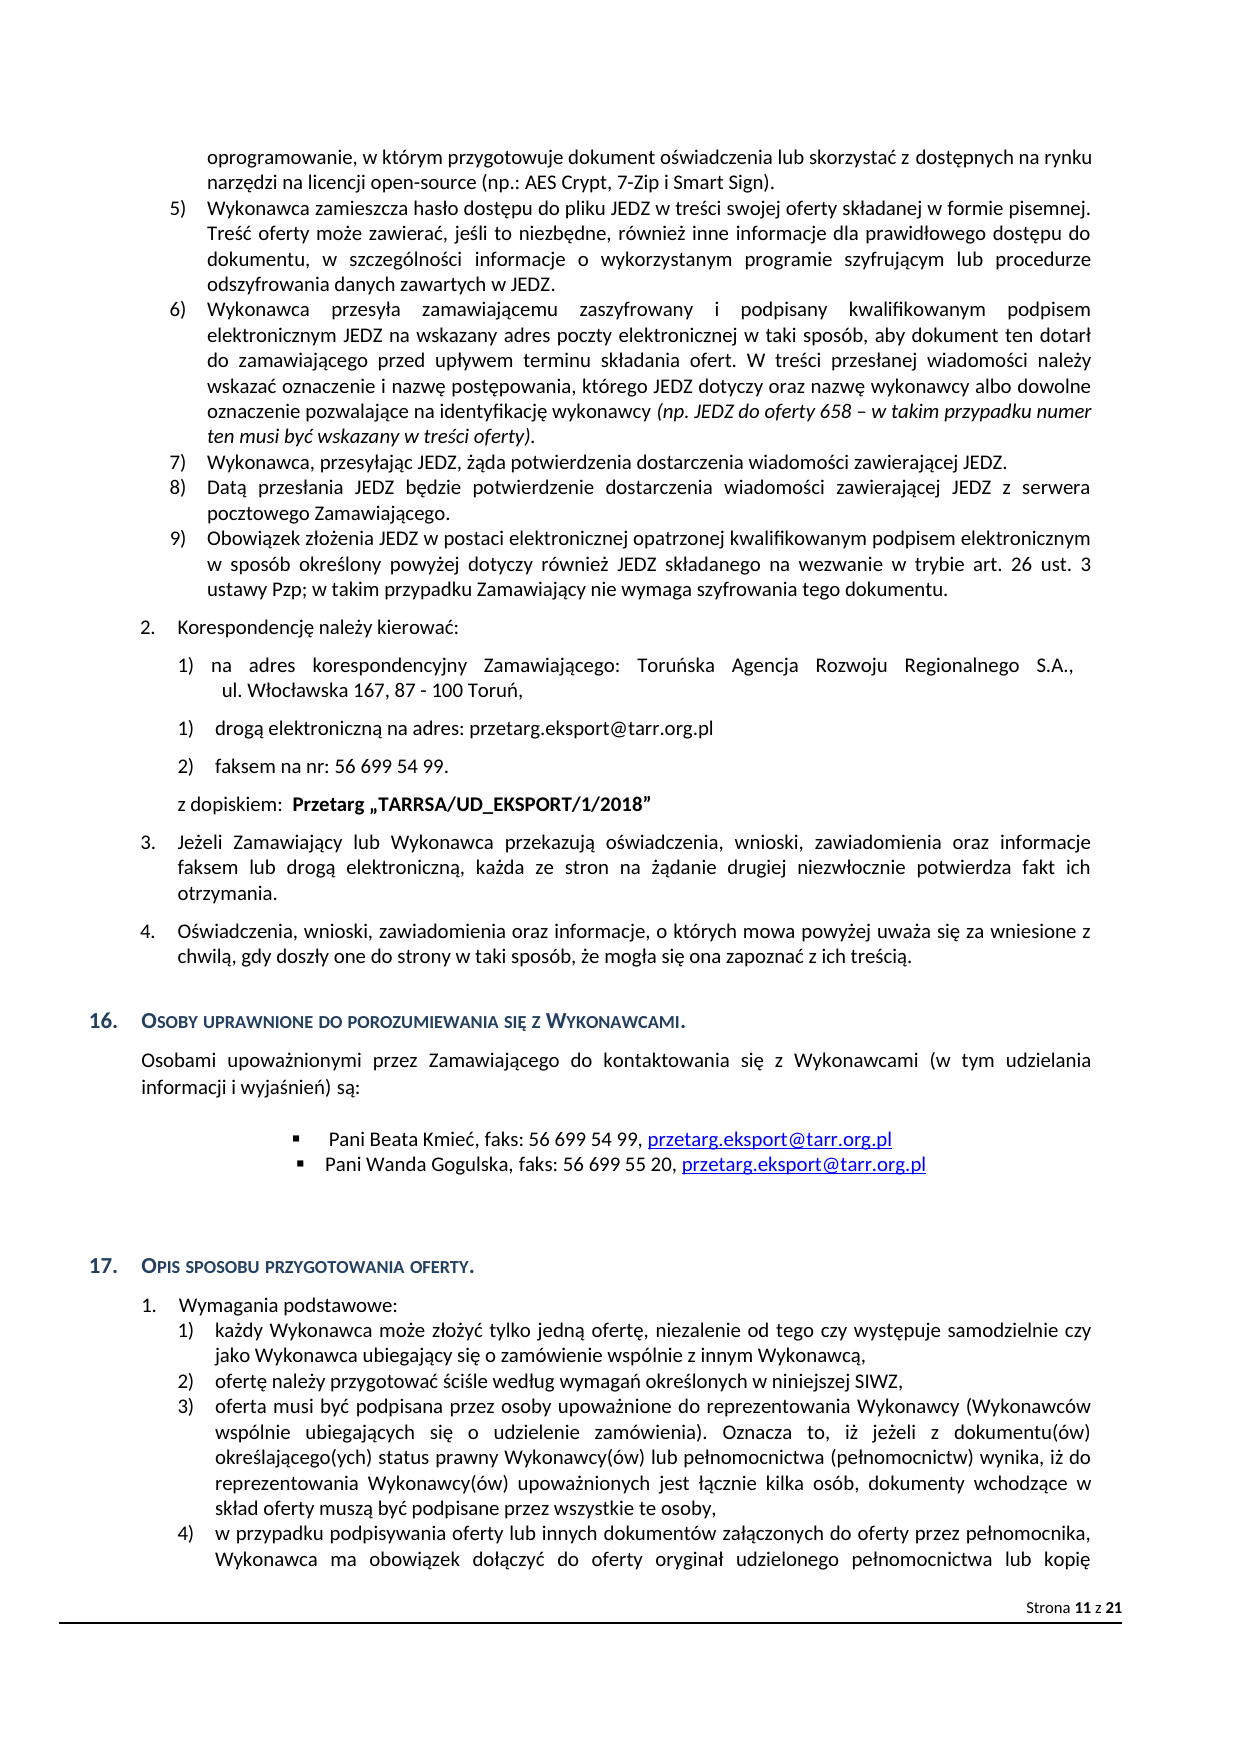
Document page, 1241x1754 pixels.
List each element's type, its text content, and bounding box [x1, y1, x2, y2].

list Pani Wanda Gogulska, faks: 56 699 55 20, przetarg.eksport@tarr.org.pl [295, 1151, 1092, 1177]
list ofertę należy przygotować ściśle według wymagań określonych w niniejszej SIWZ, [177, 1368, 1092, 1393]
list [169, 144, 1092, 195]
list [177, 1521, 1092, 1571]
list oferta musi być podpisana przez osoby upoważnione do reprezentowania Wykonawcy (Wykonawców wspólnie ubiegających się o udzielenie zamówienia). Oznacza to, iż jeżeli z dokumentu(ów) określającego(ych) status prawny Wykonawcy(ów) lub pełnomocnictwa (pełnomocnictw) wynika, iż do reprezentowania Wykonawcy(ów) upoważnionych jest łącznie kilka osób, dokumenty wchodzące w skład oferty muszą być podpisane przez wszystkie te osoby, [177, 1393, 1092, 1521]
list Wykonawca przesyła zamawiającemu zaszyfrowany i podpisany kwalifikowanym podpisem elektronicznym JEDZ na wskazany adres poczty elektronicznej w taki sposób, aby dokument ten dotarł do zamawiającego przed upływem terminu składania ofert. W treści przesłanej wiadomości należy wskazać oznaczenie i nazwę postępowania, którego JEDZ dotyczy oraz nazwę wykonawcy albo dowolne oznaczenie pozwalające na identyfikację wykonawcy (np. JEDZ do oferty 658 – w takim przypadku numer ten musi być wskazany w treści oferty). [169, 297, 1092, 449]
list Korespondencję należy kierować: [140, 614, 1092, 639]
text 1) na adres korespondencyjny Zamawiającego: Toruńska Agencja Rozwoju Regionalnego S.A., ul. Włocławska 167, 87 - 100 Toruń, [177, 652, 1092, 703]
list Wymagania podstawowe: [141, 1292, 1092, 1317]
list Wykonawca, przesyłając JEDZ, żąda potwierdzenia dostarczenia wiadomości zawierającej JEDZ. [169, 449, 1092, 474]
list Oświadczenia, wnioski, zawiadomienia oraz informacje, o których mowa powyżej uważa się za wniesione z chwilą, gdy doszły one do strony w taki sposób, że mogła się ona zapoznać z ich treścią. [140, 918, 1092, 969]
list Wykonawca zamieszcza hasło dostępu do pliku JEDZ w treści swojej oferty składanej w formie pisemnej. Treść oferty może zawierać, jeśli to niezbędne, również inne informacje dla prawidłowego dostępu do dokumentu, w szczególności informacje o wykorzystanym programie szyfrującym lub procedurze odszyfrowania danych zawartych w JEDZ. [169, 195, 1092, 297]
subtitle Opis sposobu przygotowania oferty. [89, 1251, 1092, 1279]
list każdy Wykonawca może złożyć tylko jedną ofertę, niezalenie od tego czy występuje samodzielnie czy jako Wykonawca ubiegający się o zamówienie wspólnie z innym Wykonawcą, [177, 1317, 1092, 1368]
list Jeżeli Zamawiający lub Wykonawca przekazują oświadczenia, wnioski, zawiadomienia oraz informacje faksem lub drogą elektroniczną, każda ze stron na żądanie drugiej niezwłocznie potwierdza fakt ich otrzymania. [140, 829, 1092, 905]
list Datą przesłania JEDZ będzie potwierdzenie dostarczenia wiadomości zawierającej JEDZ z serwera pocztowego Zamawiającego. [169, 474, 1092, 525]
subtitle Pani Beata Kmieć, faks: 56 699 54 99, przetarg.eksport@tarr.org.pl [291, 1126, 1092, 1151]
list faksem na nr: 56 699 54 99. [177, 753, 1092, 779]
text Osobami upoważnionymi przez Zamawiającego do kontaktowania się z Wykonawcami (w tym udzielania informacji i wyjaśnień) są: [141, 1047, 1092, 1101]
list drogą elektroniczną na adres: przetarg.eksport@tarr.org.pl [177, 715, 1092, 741]
title z dopiskiem: Przetarg „TARRSA/UD_EKSPORT/1/2018” [177, 791, 1092, 817]
subtitle Osoby uprawnione do porozumiewania się z Wykonawcami. [89, 1007, 1092, 1034]
list Obowiązek złożenia JEDZ w postaci elektronicznej opatrzonej kwalifikowanym podpisem elektronicznym w sposób określony powyżej dotyczy również JEDZ składanego na wezwanie w trybie art. 26 ust. 3 ustawy Pzp; w takim przypadku Zamawiający nie wymaga szyfrowania tego dokumentu. [169, 525, 1092, 602]
